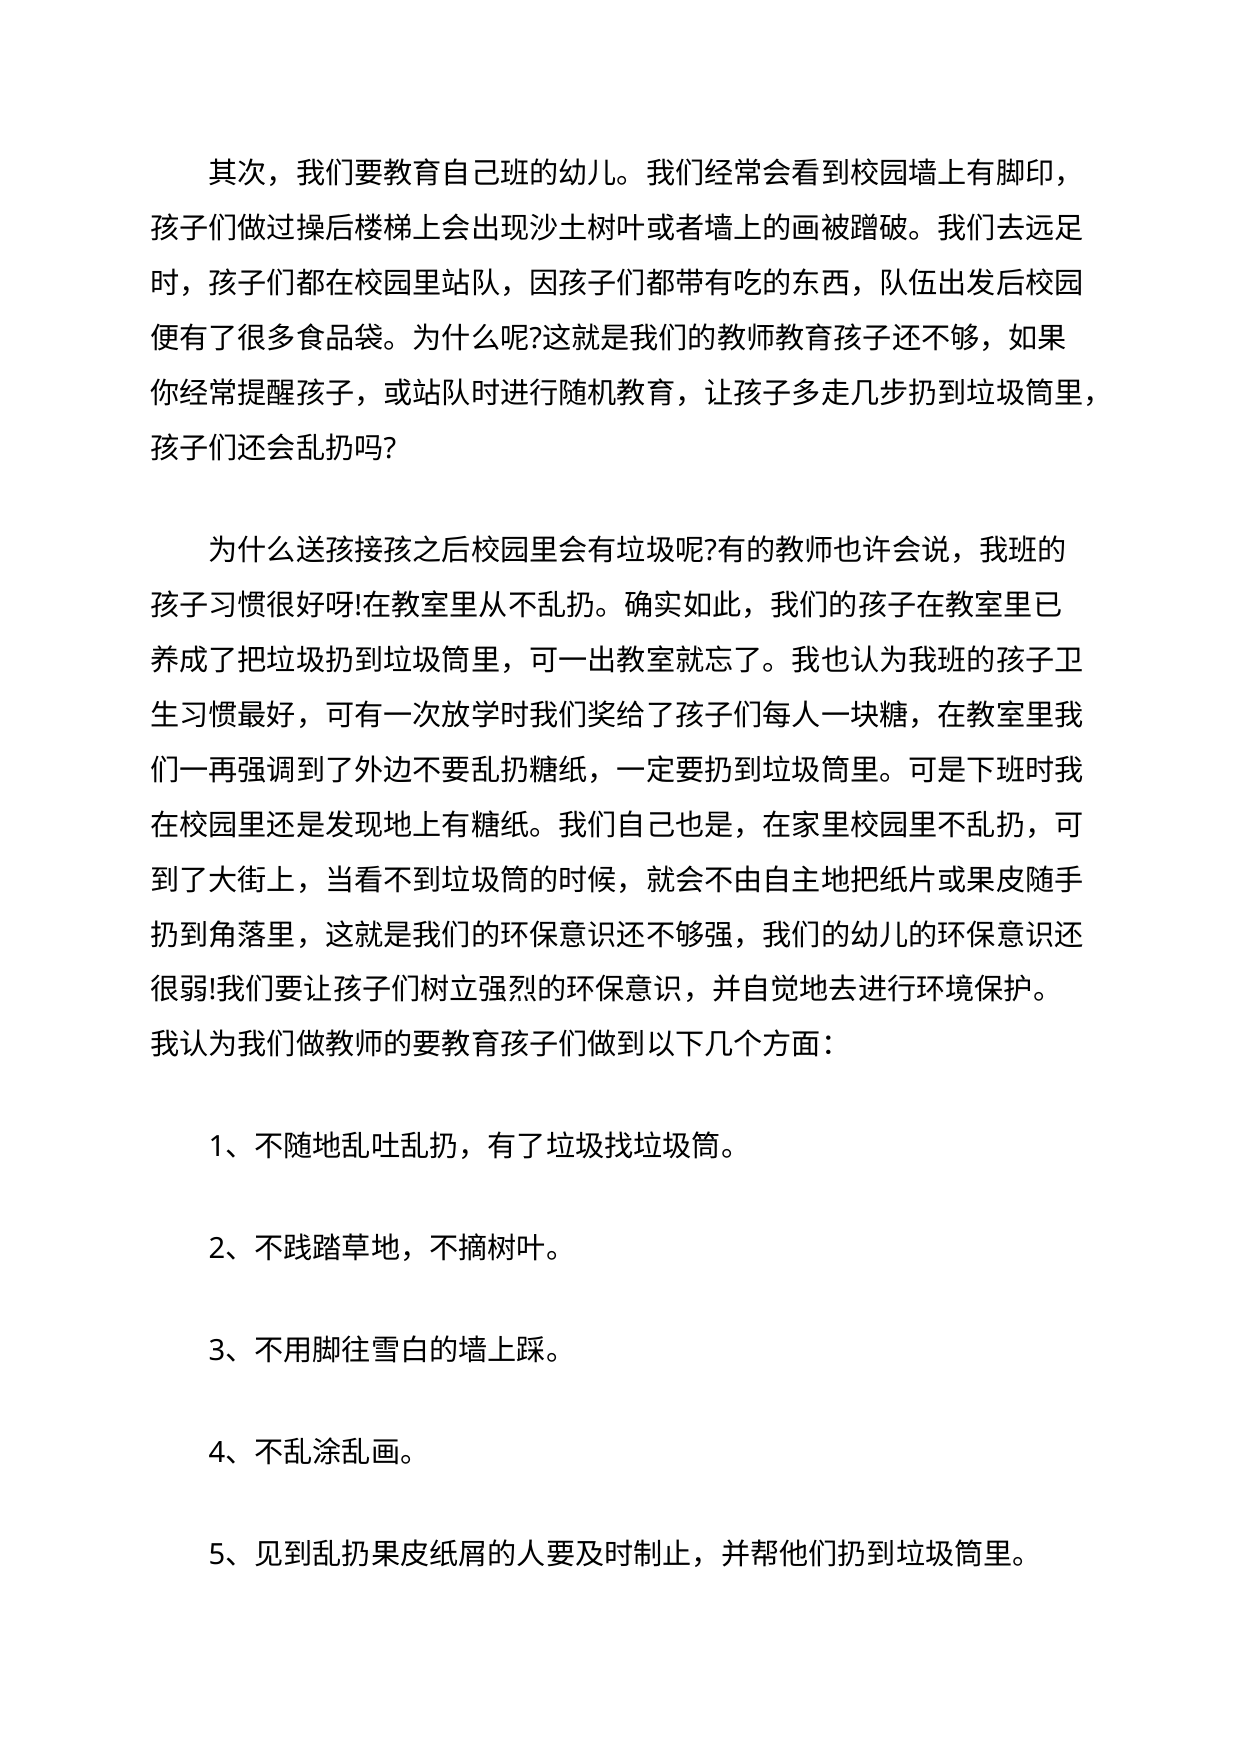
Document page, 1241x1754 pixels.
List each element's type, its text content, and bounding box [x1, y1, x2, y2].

text 3、不用脚往雪白的墙上踩。 [150, 1327, 1090, 1369]
text 其次，我们要教育自己班的幼儿。我们经常会看到校园墙上有脚印，孩子们做过操后楼梯上会出现沙土树叶或者墙上的画被蹭破。我们去远足时，孩子们都在校园里站队，因孩子们都带有吃的东西，队伍出发后校园便有了很多食品袋。为什么呢?这就是我们的教师教育孩子还不够，如果你经常提醒孩子，或站队时进行随机教育，让孩子多走几步扔到垃圾筒里，孩子们还会乱扔吗? [150, 150, 1090, 467]
text 2、不践踏草地，不摘树叶。 [150, 1225, 1090, 1267]
text 5、见到乱扔果皮纸屑的人要及时制止，并帮他们扔到垃圾筒里。 [150, 1531, 1090, 1573]
text 1、不随地乱吐乱扔，有了垃圾找垃圾筒。 [150, 1123, 1090, 1165]
text 4、不乱涂乱画。 [150, 1429, 1090, 1471]
text 为什么送孩接孩之后校园里会有垃圾呢?有的教师也许会说，我班的孩子习惯很好呀!在教室里从不乱扔。确实如此，我们的孩子在教室里已养成了把垃圾扔到垃圾筒里，可一出教室就忘了。我也认为我班的孩子卫生习惯最好，可有一次放学时我们奖给了孩子们每人一块糖，在教室里我们一再强调到了外边不要乱扔糖纸，一定要扔到垃圾筒里。可是下班时我在校园里还是发现地上有糖纸。我们自己也是，在家里校园里不乱扔，可到了大街上，当看不到垃圾筒的时候，就会不由自主地把纸片或果皮随手扔到角落里，这就是我们的环保意识还不够强，我们的幼儿的环保意识还很弱!我们要让孩子们树立强烈的环保意识，并自觉地去进行环境保护。我认为我们做教师的要教育孩子们做到以下几个方面： [150, 527, 1090, 1063]
